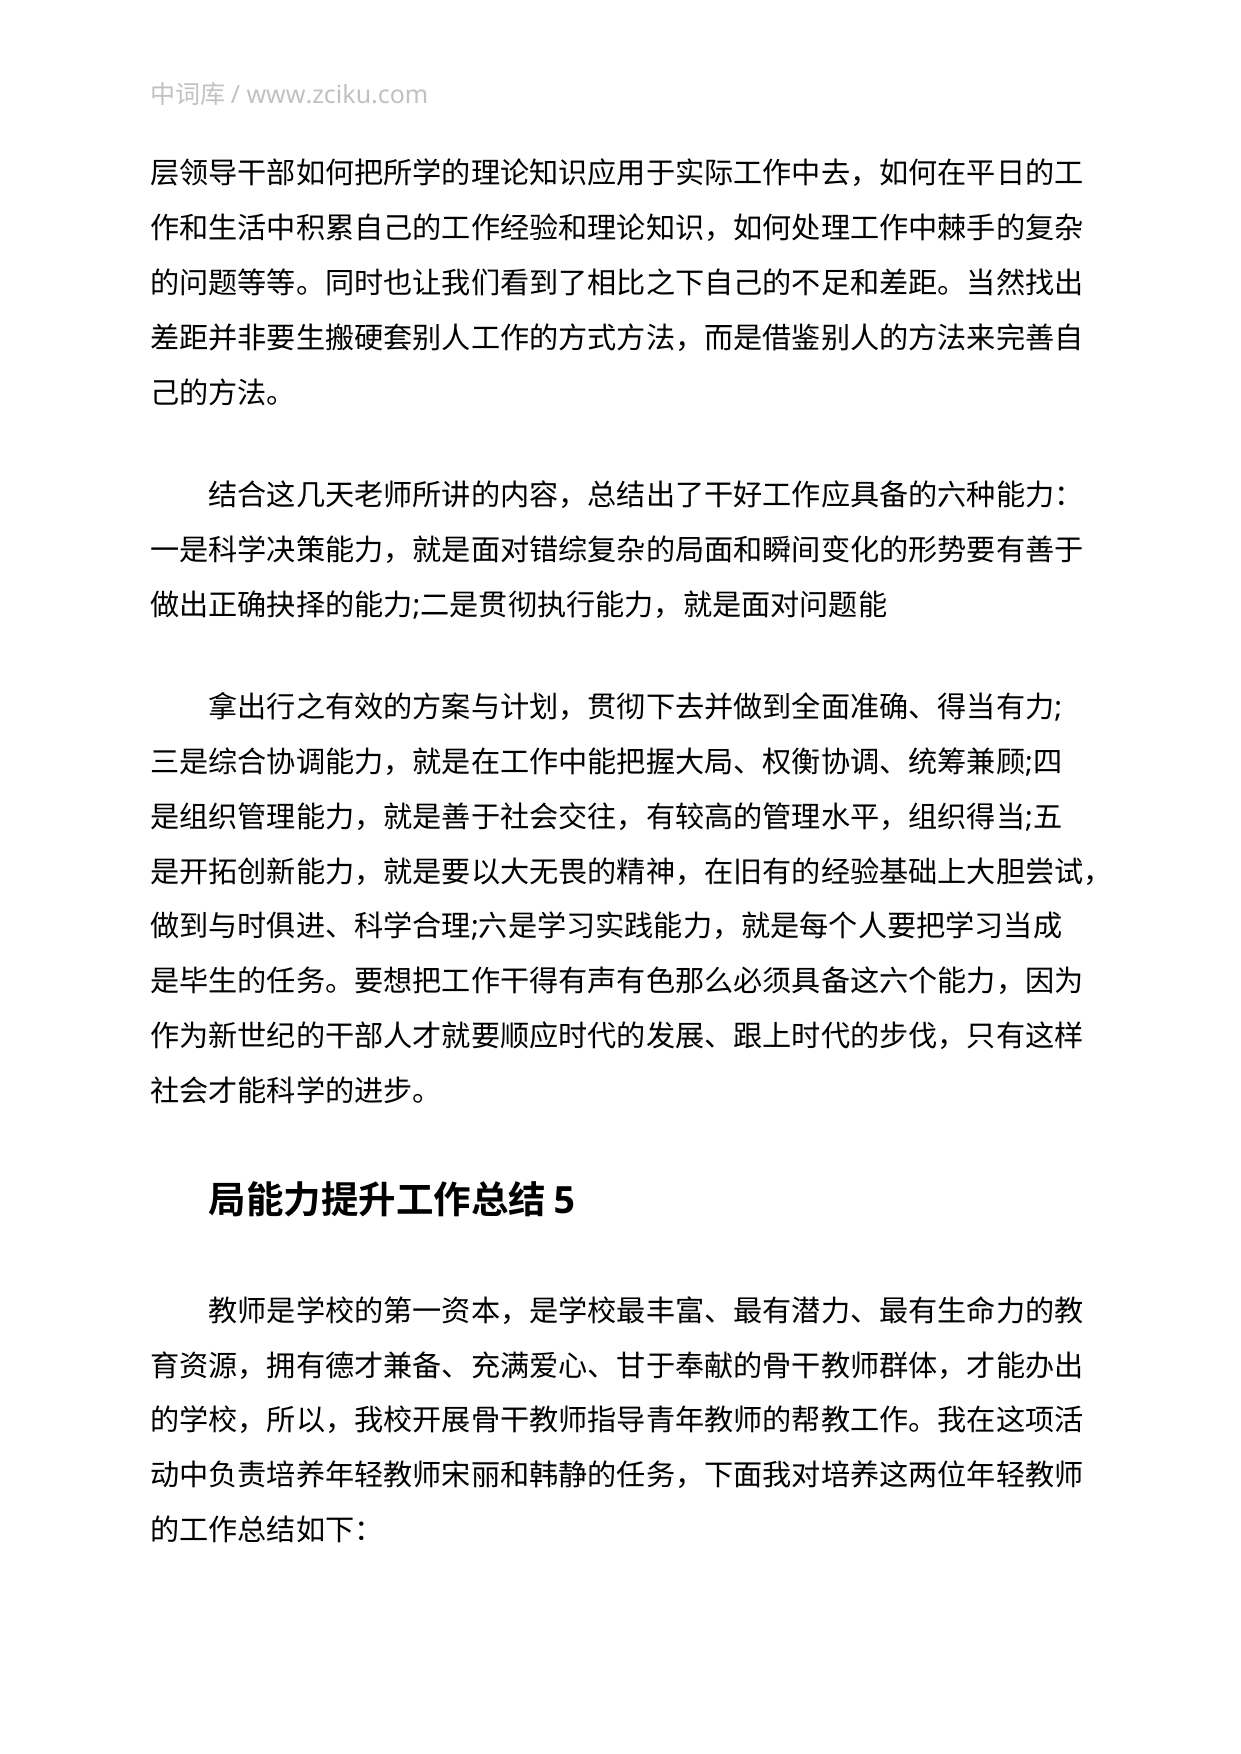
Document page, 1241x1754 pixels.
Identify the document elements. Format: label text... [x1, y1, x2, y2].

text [150, 150, 1090, 412]
text 教师是学校的第一资本，是学校最丰富、最有潜力、最有生命力的教育资源，拥有德才兼备、充满爱心、甘于奉献的骨干教师群体，才能办出的学校，所以，我校开展骨干教师指导青年教师的帮教工作。我在这项活动中负责培养年轻教师宋丽和韩静的任务，下面我对培养这两位年轻教师的工作总结如下： [150, 1287, 1090, 1549]
text 结合这几天老师所讲的内容，总结出了干好工作应具备的六种能力：一是科学决策能力，就是面对错综复杂的局面和瞬间变化的形势要有善于做出正确抉择的能力;二是贯彻执行能力，就是面对问题能 [150, 471, 1090, 623]
text 拿出行之有效的方案与计划，贯彻下去并做到全面准确、得当有力;三是综合协调能力，就是在工作中能把握大局、权衡协调、统筹兼顾;四是组织管理能力，就是善于社会交往，有较高的管理水平，组织得当;五是开拓创新能力，就是要以大无畏的精神，在旧有的经验基础上大胆尝试，做到与时俱进、科学合理;六是学习实践能力，就是每个人要把学习当成是毕生的任务。要想把工作干得有声有色那么必须具备这六个能力，因为作为新世纪的干部人才就要顺应时代的发展、跟上时代的步伐，只有这样社会才能科学的进步。 [150, 683, 1090, 1110]
text 局能力提升工作总结5 [150, 1169, 1090, 1224]
